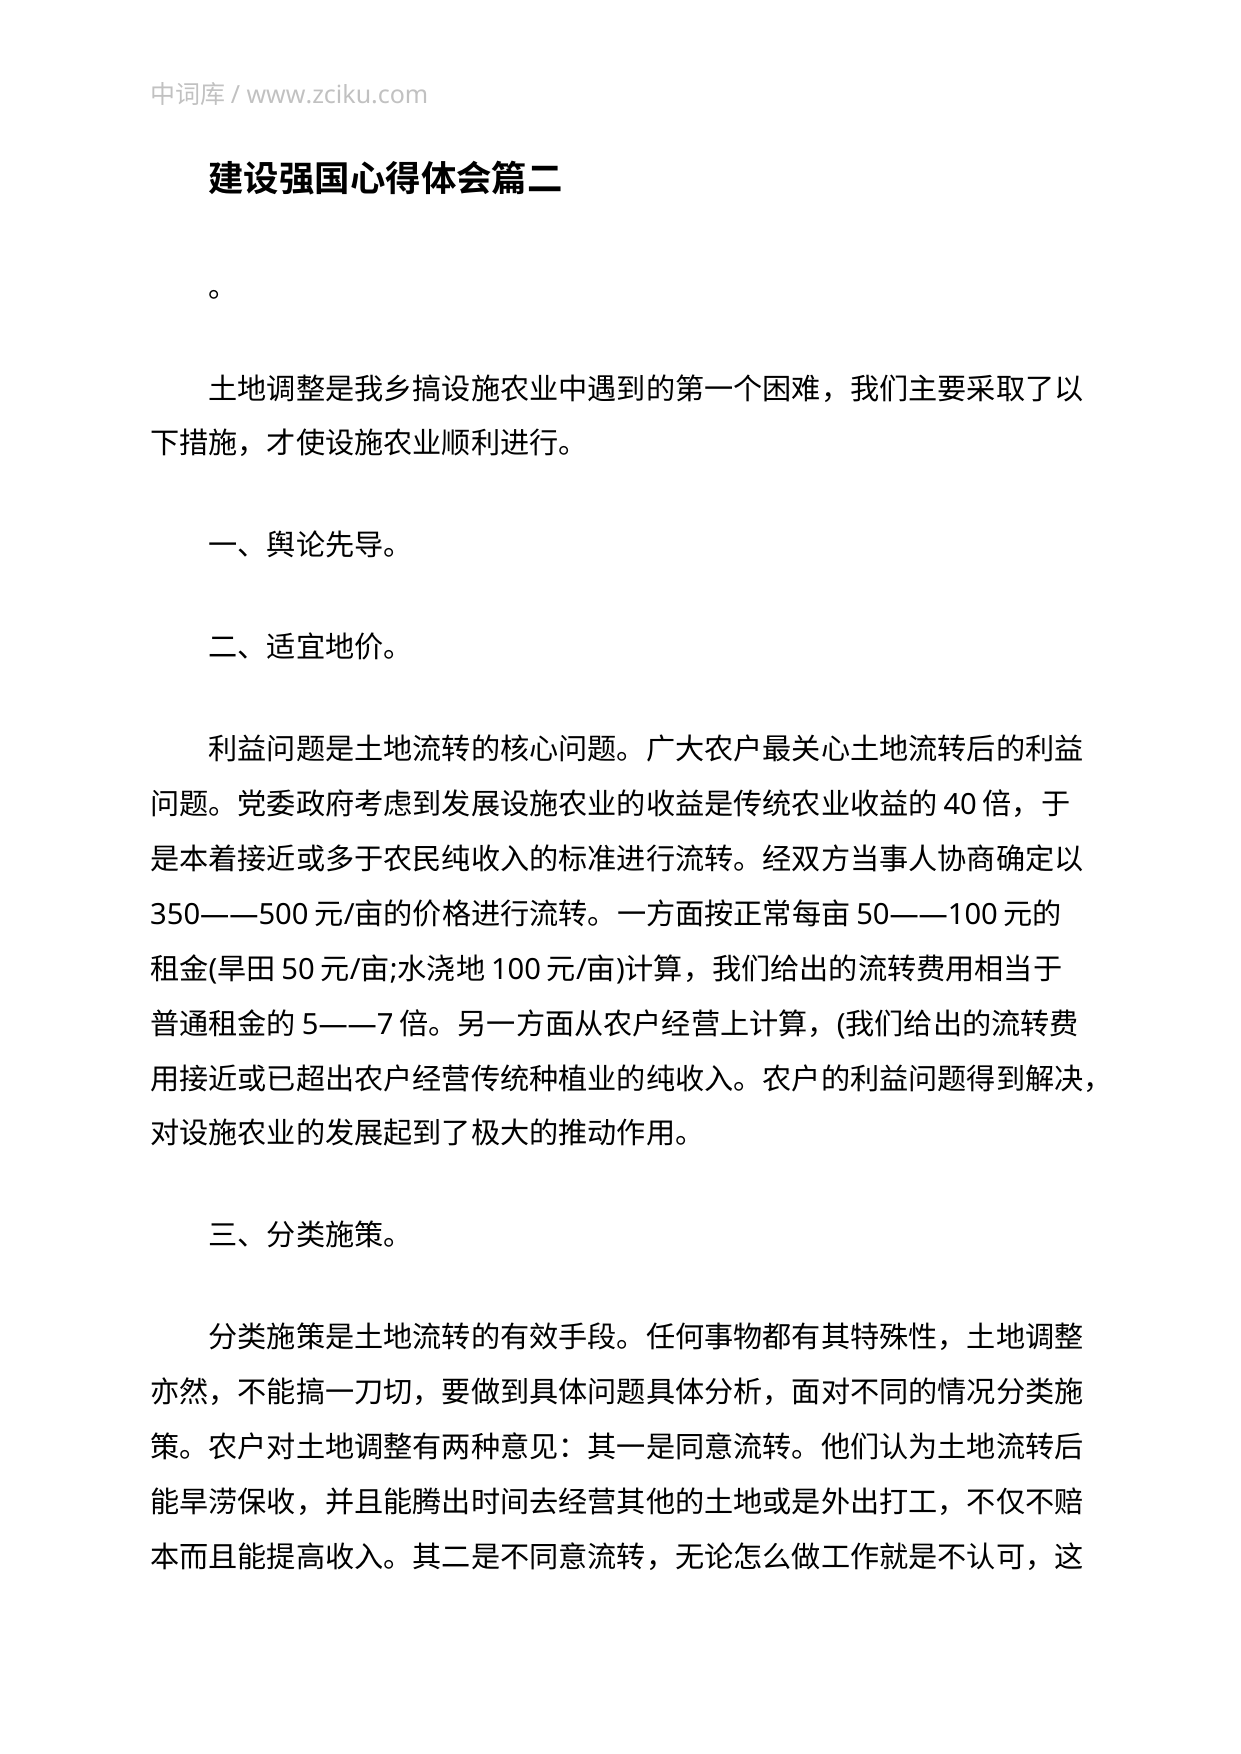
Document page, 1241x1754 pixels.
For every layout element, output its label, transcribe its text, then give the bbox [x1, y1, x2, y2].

text 三、分类施策。 [150, 1212, 1090, 1254]
text 一、舆论先导。 [150, 522, 1090, 564]
text 土地调整是我乡搞设施农业中遇到的第一个困难，我们主要采取了以下措施，才使设施农业顺利进行。 [150, 365, 1090, 462]
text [150, 1314, 1090, 1576]
text 建设强国心得体会篇二 [150, 150, 1090, 201]
text 二、适宜地价。 [150, 624, 1090, 666]
text 利益问题是土地流转的核心问题。广大农户最关心土地流转后的利益问题。党委政府考虑到发展设施农业的收益是传统农业收益的40倍，于是本着接近或多于农民纯收入的标准进行流转。经双方当事人协商确定以350——500元/亩的价格进行流转。一方面按正常每亩50——100元的租金(旱田50元/亩;水浇地100元/亩)计算，我们给出的流转费用相当于普通租金的5——7倍。另一方面从农户经营上计算，(我们给出的流转费用接近或已超出农户经营传统种植业的纯收入。农户的利益问题得到解决，对设施农业的发展起到了极大的推动作用。 [150, 725, 1090, 1152]
text 。 [150, 263, 1090, 306]
